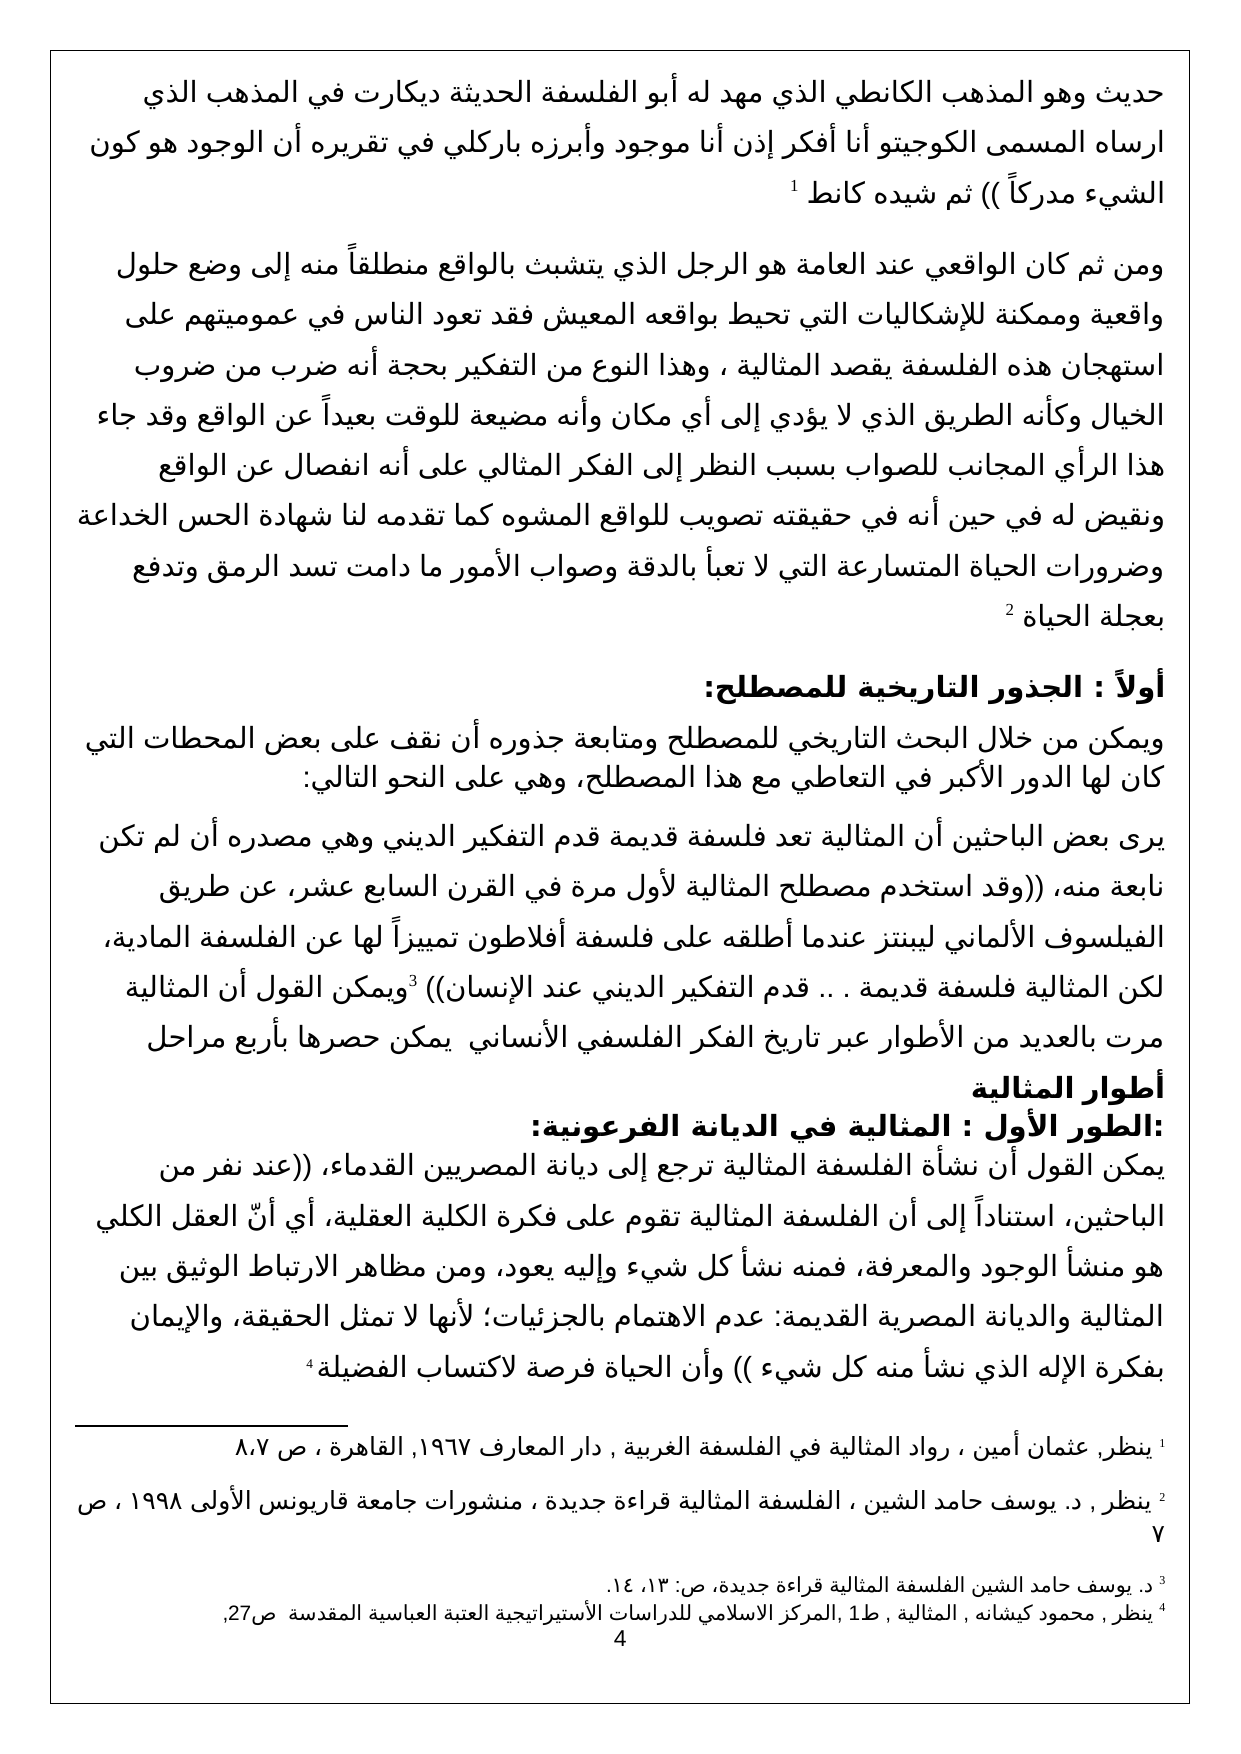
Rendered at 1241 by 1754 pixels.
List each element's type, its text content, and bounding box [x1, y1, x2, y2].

text يرى بعض الباحثين أن المثالية تعد فلسفة قديمة قدم التفكير الديني وهي مصدره أن لم تكن نابعة منه، ((وقد استخدم مصطلح المثالية لأول مرة في القرن السابع عشر، عن طريق الفيلسوف الألماني ليبنتز عندما أطلقه على فلسفة أفلاطون تمييزاً لها عن الفلسفة المادية، لكن المثالية فلسفة قديمة . .. قدم التفكير الديني عند الإنسان)) ويمكن القول أن المثالية مرت بالعديد من الأطوار عبر تاريخ الفكر الفلسفي الأنساني يمكن حصرها بأربع مراحل [75, 819, 1165, 1054]
text يمكن القول أن نشأة الفلسفة المثالية ترجع إلى ديانة المصريين القدماء، ((عند نفر من الباحثين، استناداً إلى أن الفلسفة المثالية تقوم على فكرة الكلية العقلية، أي أنّ العقل الكلي هو منشأ الوجود والمعرفة، فمنه نشأ كل شيء وإليه يعود، ومن مظاهر الارتباط الوثيق بين المثالية والديانة المصرية القديمة: عدم الاهتمام بالجزئيات؛ لأنها لا تمثل الحقيقة، والإيمان بفكرة الإله الذي نشأ منه كل شيء )) وأن الحياة فرصة لاكتساب الفضيلة [75, 1148, 1165, 1383]
text ويمكن من خلال البحث التاريخي للمصطلح ومتابعة جذوره أن نقف على بعض المحطات التي كان لها الدور الأكبر في التعاطي مع هذا المصطلح، وهي على النحو التالي: [75, 721, 1165, 793]
text :الطور الأول : المثالية في الديانة الفرعونية: [75, 1109, 1165, 1143]
text أطوار المثالية [75, 1071, 1165, 1104]
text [75, 75, 1165, 209]
text أولاً : الجذور التاريخية للمصطلح: [75, 670, 1165, 704]
text ومن ثم كان الواقعي عند العامة هو الرجل الذي يتشبث بالواقع منطلقاً منه إلى وضع حلول واقعية وممكنة للإشكاليات التي تحيط بواقعه المعيش فقد تعود الناس في عموميتهم على استهجان هذه الفلسفة يقصد المثالية ، وهذا النوع من التفكير بحجة أنه ضرب من ضروب الخيال وكأنه الطريق الذي لا يؤدي إلى أي مكان وأنه مضيعة للوقت بعيداً عن الواقع وقد جاء هذا الرأي المجانب للصواب بسبب النظر إلى الفكر المثالي على أنه انفصال عن الواقع ونقيض له في حين أنه في حقيقته تصويب للواقع المشوه كما تقدمه لنا شهادة الحس الخداعة وضرورات الحياة المتسارعة التي لا تعبأ بالدقة وصواب الأمور ما دامت تسد الرمق وتدفع بعجلة الحياة [75, 247, 1165, 633]
